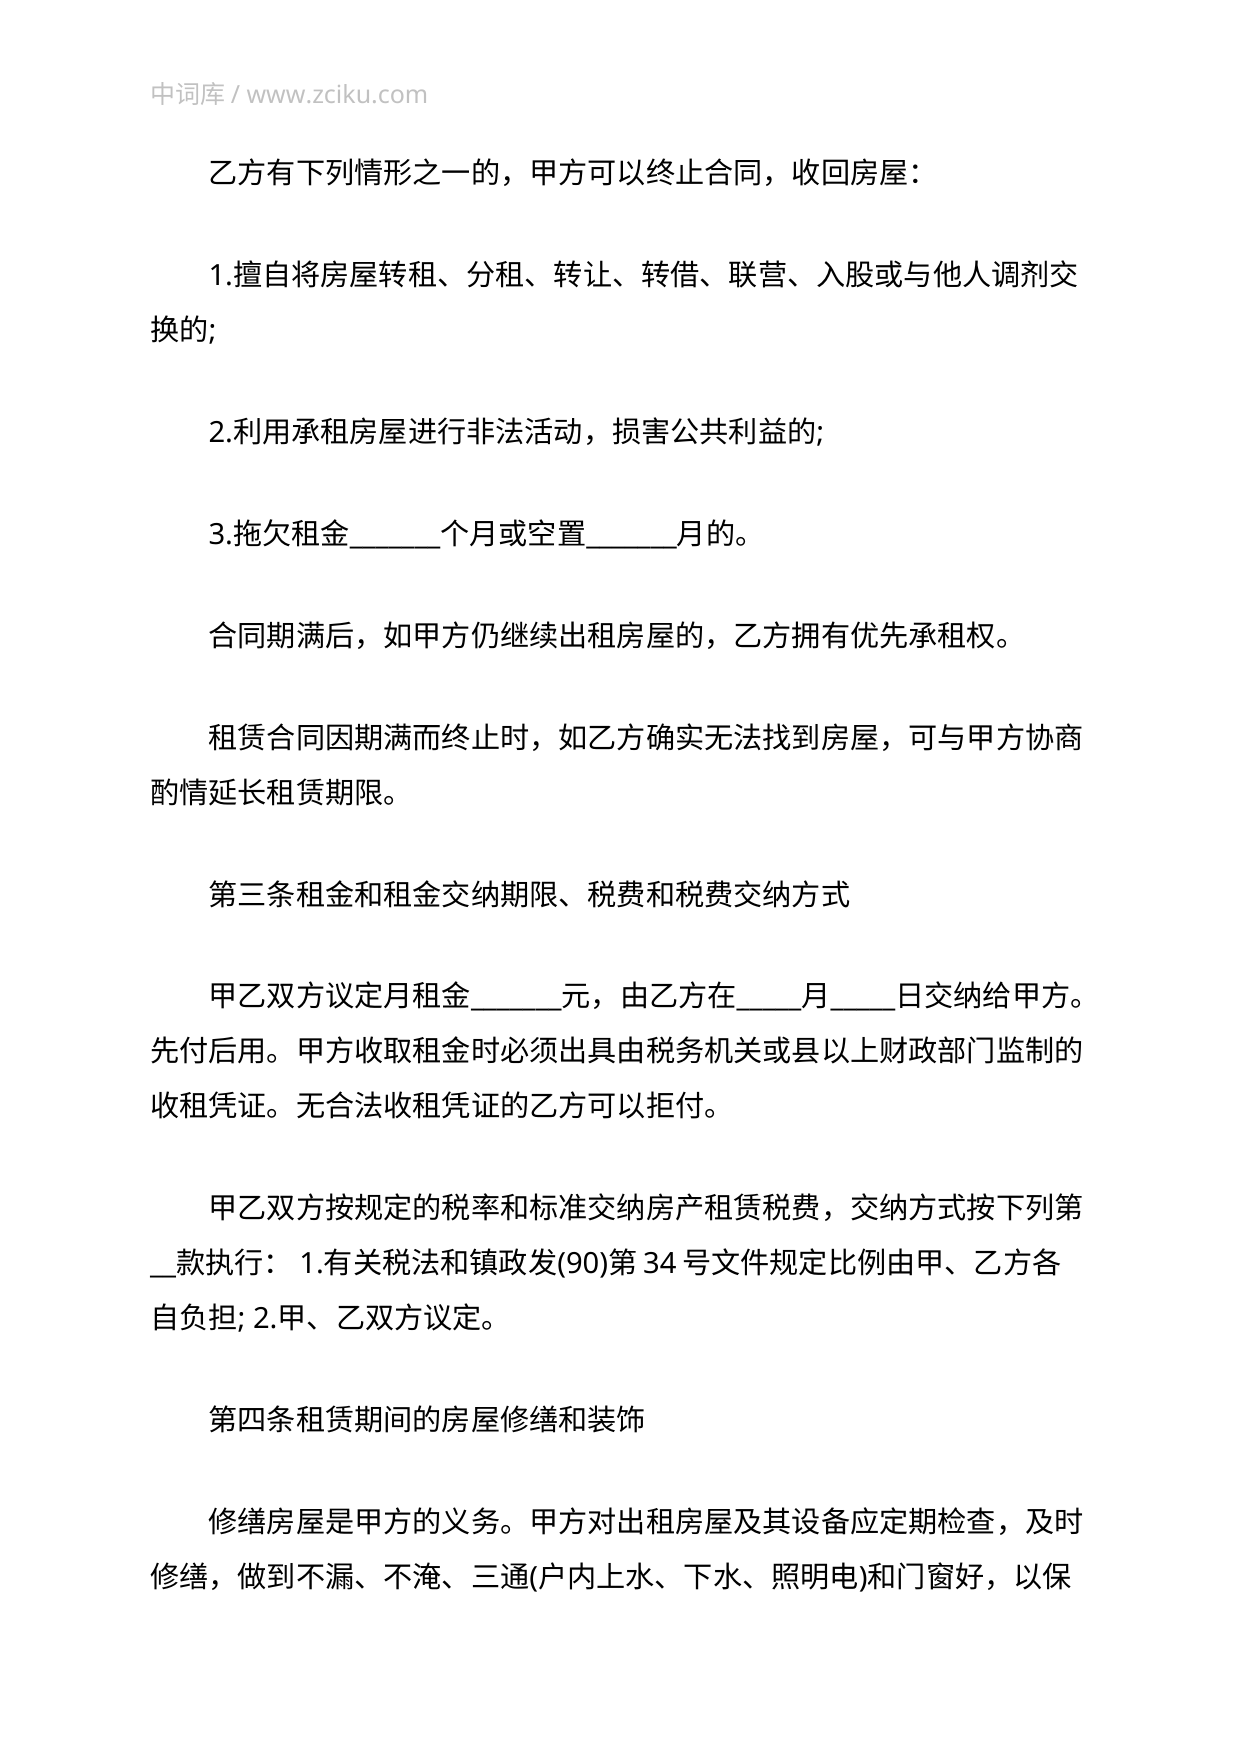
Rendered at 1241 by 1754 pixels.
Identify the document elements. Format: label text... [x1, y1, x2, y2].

text 3.拖欠租金_______个月或空置_______月的。 [150, 511, 1090, 553]
text 1.擅自将房屋转租、分租、转让、转借、联营、入股或与他人调剂交换的; [150, 252, 1090, 349]
text 第三条租金和租金交纳期限、税费和税费交纳方式 [150, 871, 1090, 913]
text 甲乙双方按规定的税率和标准交纳房产租赁税费，交纳方式按下列第__款执行： 1.有关税法和镇政发(90)第34号文件规定比例由甲、乙方各自负担; 2.甲、乙双方议定。 [150, 1184, 1090, 1337]
text 2.利用承租房屋进行非法活动，损害公共利益的; [150, 409, 1090, 451]
text 乙方有下列情形之一的，甲方可以终止合同，收回房屋： [150, 150, 1090, 192]
text 租赁合同因期满而终止时，如乙方确实无法找到房屋，可与甲方协商酌情延长租赁期限。 [150, 714, 1090, 812]
text 甲乙双方议定月租金_______元，由乙方在_____月_____日交纳给甲方。先付后用。甲方收取租金时必须出具由税务机关或县以上财政部门监制的收租凭证。无合法收租凭证的乙方可以拒付。 [150, 973, 1090, 1125]
text 合同期满后，如甲方仍继续出租房屋的，乙方拥有优先承租权。 [150, 613, 1090, 655]
text 第四条租赁期间的房屋修缮和装饰 [150, 1396, 1090, 1439]
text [150, 1498, 1090, 1596]
